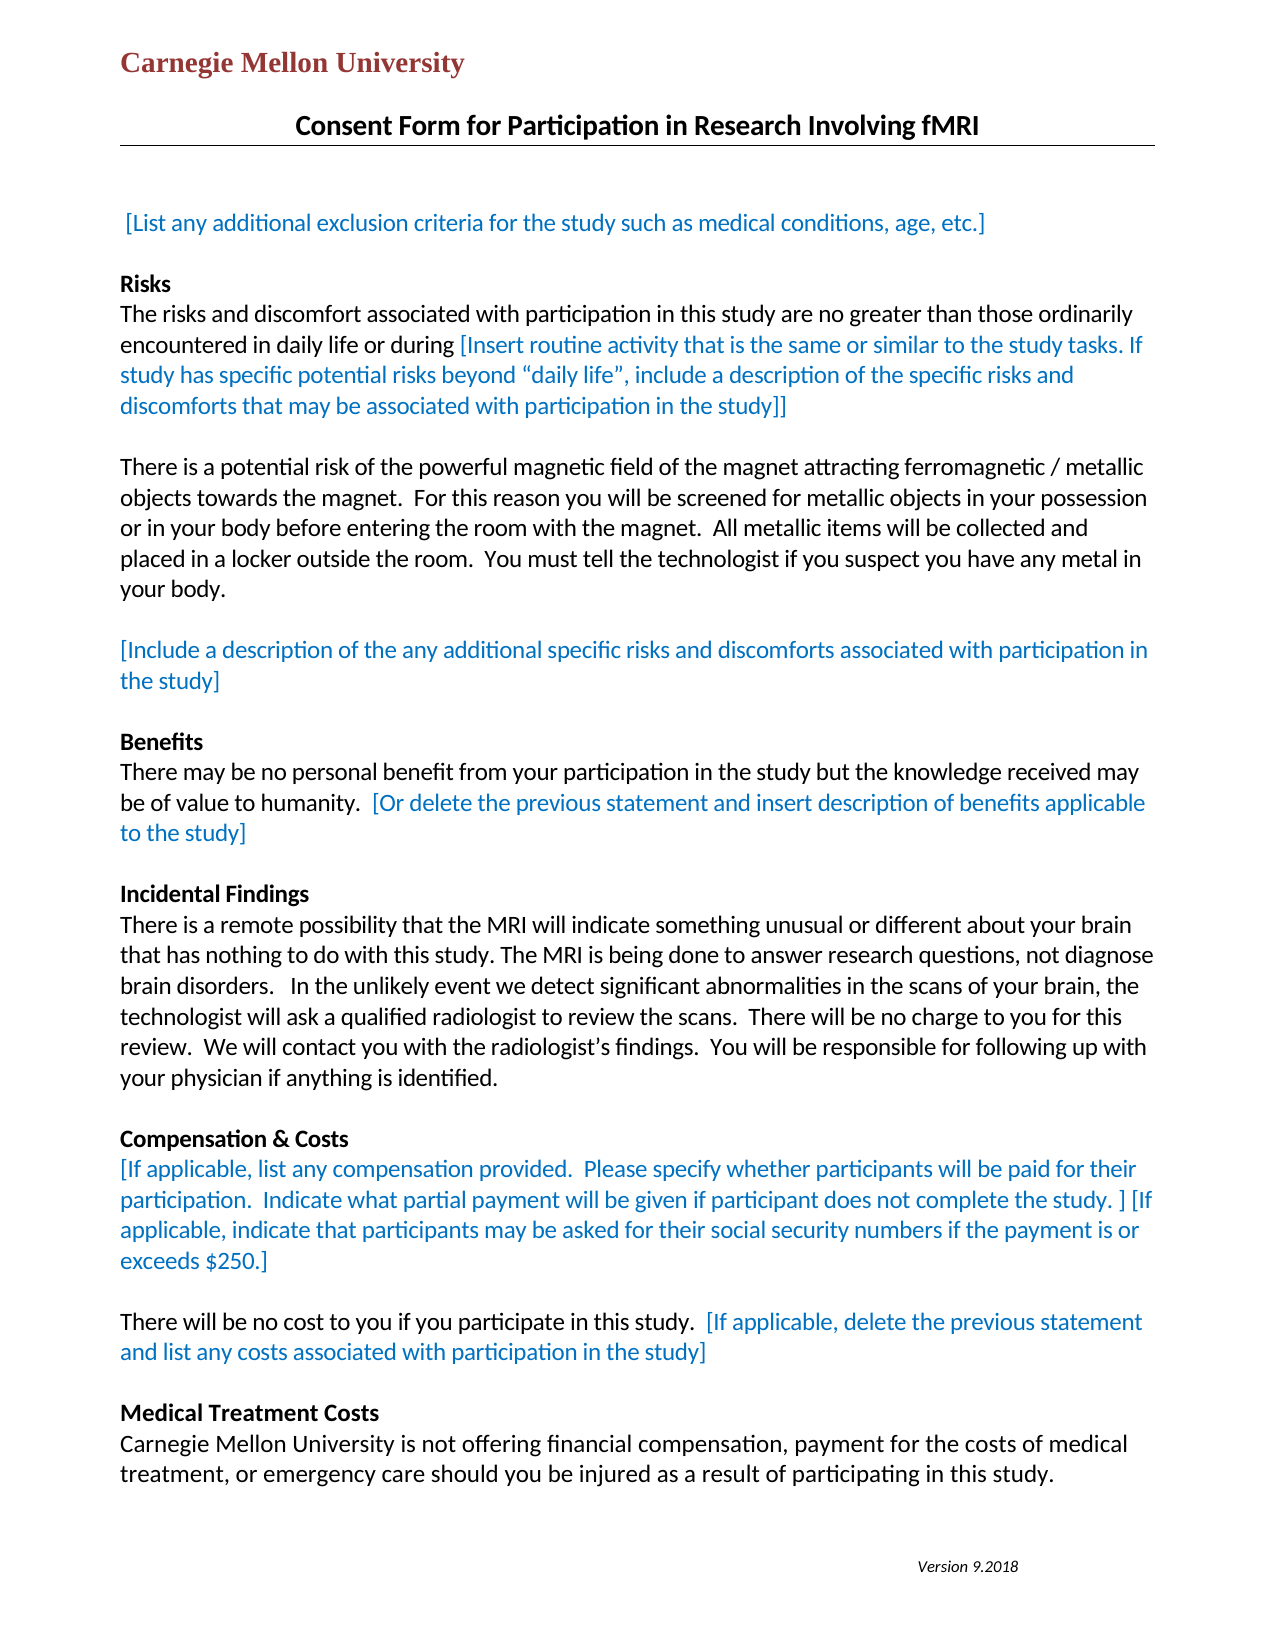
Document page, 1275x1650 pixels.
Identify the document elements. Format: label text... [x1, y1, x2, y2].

text There is a remote possibility that the MRI will indicate something unusual or different about your brain that has nothing to do with this study. The MRI is being done to answer research questions, not diagnose brain disorders. In the unlikely event we detect significant abnormalities in the scans of your brain, the technologist will ask a qualified radiologist to review the scans. There will be no charge to you for this review. We will contact you with the radiologist’s findings. You will be responsible for following up with your physician if anything is identified. [120, 909, 1155, 1092]
text There may be no personal benefit from your participation in the study but the knowledge received may be of value to humanity. [Or delete the previous statement and insert description of benefits applicable to the study] [120, 756, 1155, 848]
text [If applicable, list any compensation provided. Please specify whether participants will be paid for their participation. Indicate what partial payment will be given if participant does not complete the study. ] [If applicable, indicate that participants may be asked for their social security numbers if the payment is or exceeds $250.] [120, 1153, 1155, 1275]
text Medical Treatment Costs [120, 1397, 1155, 1428]
text [List any additional exclusion criteria for the study such as medical conditions, age, etc.] [120, 207, 1155, 238]
text is not offering financial compensation, payment for the costs of medical treatment, or emergency care should you be injured as a result of participating in this study. [120, 1428, 1155, 1489]
text There is a potential risk of the powerful magnetic field of the magnet attracting ferromagnetic / metallic objects towards the magnet. For this reason you will be screened for metallic objects in your possession or in your body before entering the room with the magnet. All metallic items will be collected and placed in a locker outside the room. You must tell the technologist if you suspect you have any metal in your body. [120, 451, 1155, 604]
text Benefits [120, 726, 1155, 756]
text There will be no cost to you if you participate in this study. [If applicable, delete the previous statement and list any costs associated with participation in the study] [120, 1306, 1155, 1367]
text Compensation & Costs [120, 1123, 1155, 1153]
text Incidental Findings [120, 878, 1155, 909]
text [Include a description of the any additional specific risks and discomforts associated with participation in the study] [120, 634, 1155, 695]
text The risks and discomfort associated with participation in this study are no greater than those ordinarily encountered in daily life or during [Insert routine activity that is the same or similar to the study tasks. If study has specific potential risks beyond “daily life”, include a description of the specific risks and discomforts that may be associated with participation in the study]] [120, 299, 1155, 421]
text Risks [120, 268, 1155, 299]
